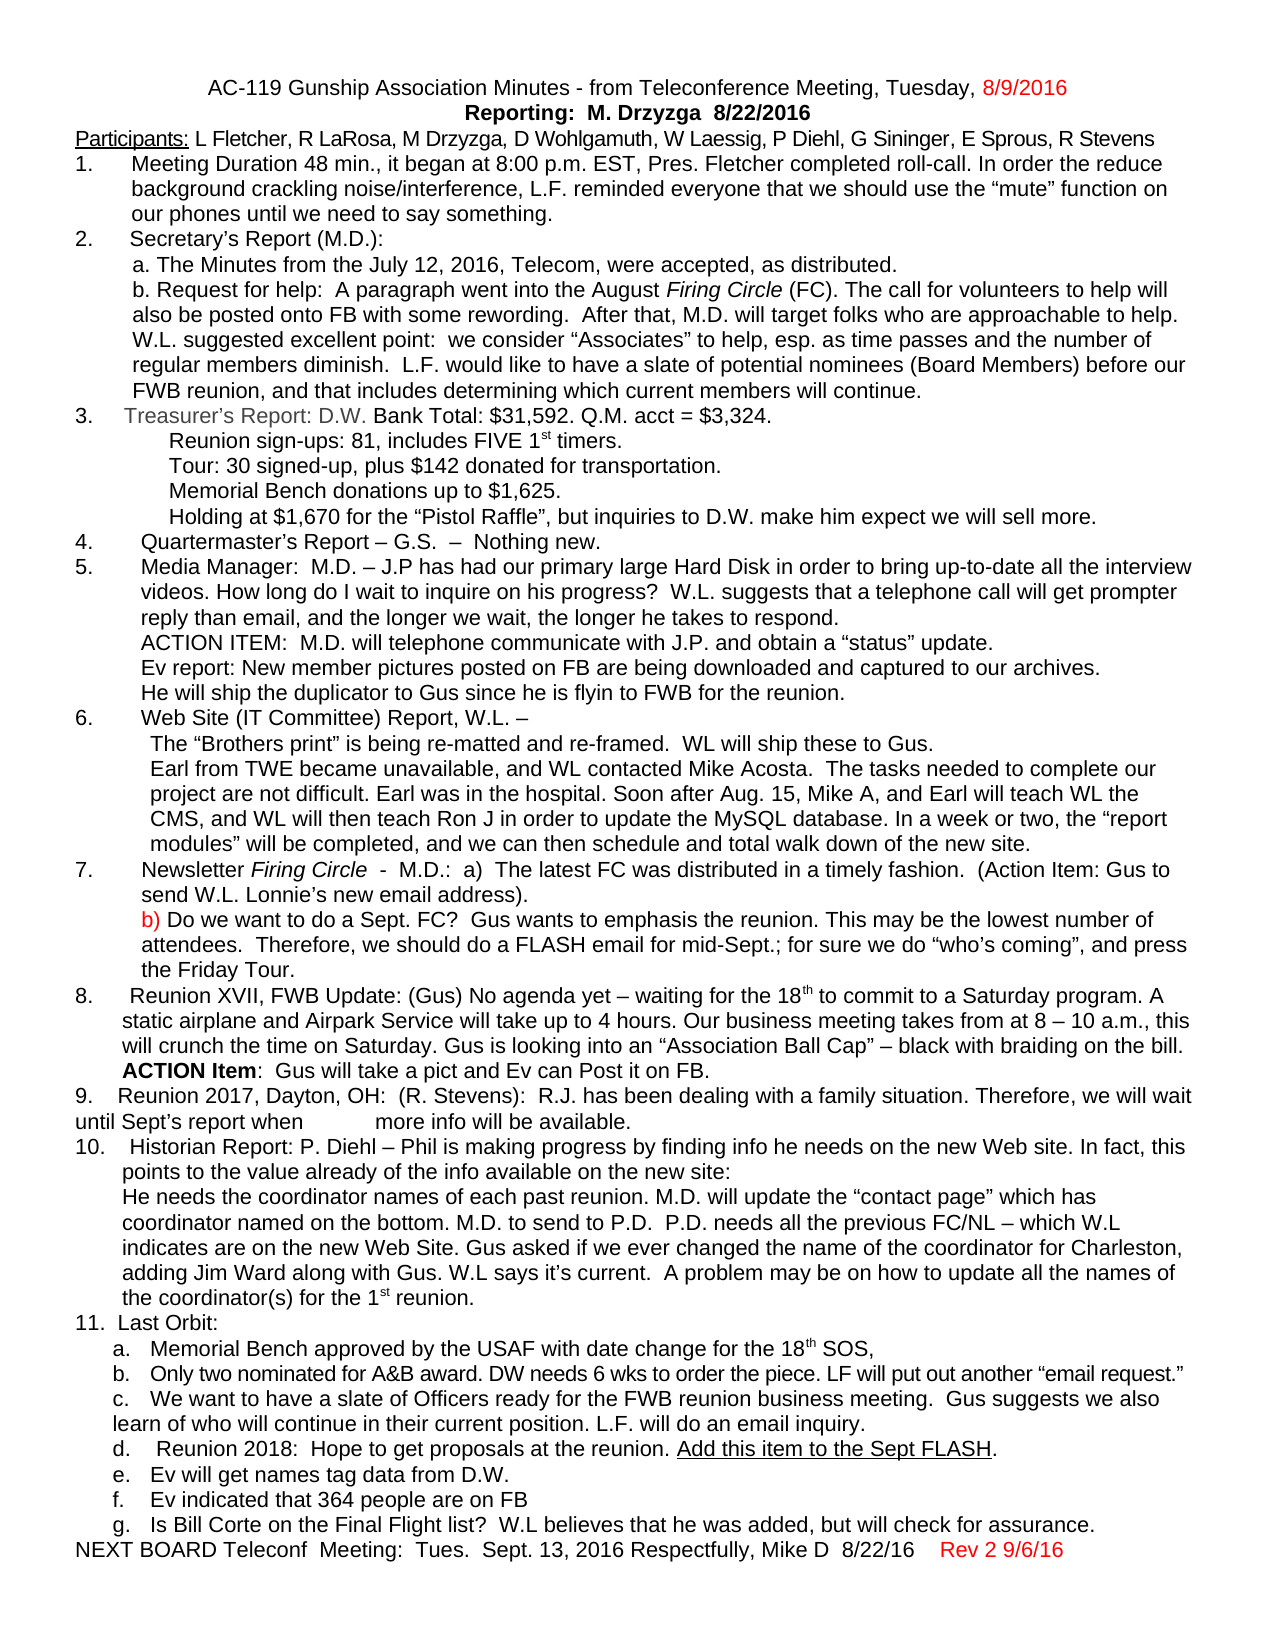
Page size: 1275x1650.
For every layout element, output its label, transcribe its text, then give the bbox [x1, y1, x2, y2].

text Participants: L Fletcher, R LaRosa, M Drzyzga, D Wohlgamuth, W Laessig, P Diehl, G Sininger, E Sprous, R Stevens [75, 125, 1200, 151]
text 7. Newsletter Firing Circle - M.D.: a) The latest FC was distributed in a timely fashion. (Action Item: Gus to send W.L. Lonnie’s new email address). [75, 856, 1200, 907]
text ACTION ITEM: M.D. will telephone communicate with J.P. and obtain a “status” update. [75, 629, 1200, 655]
text AC-119 Gunship Association Minutes - from Teleconference Meeting, Tuesday, 8/9/2016 [75, 75, 1200, 100]
text Memorial Bench donations up to $1,625. [75, 478, 1200, 503]
text 3. Treasurer’s Report: D.W. Bank Total: $31,592. Q.M. acct = $3,324. [75, 403, 1200, 428]
list The “Brothers print” is being re-matted and re-framed. WL will ship these to Gus. [75, 730, 1200, 756]
text He needs the coordinator names of each past reunion. M.D. will update the “contact page” which has coordinator named on the bottom. M.D. to send to P.D. P.D. needs all the previous FC/NL – which W.L indicates are on the new Web Site. Gus asked if we ever changed the name of the coordinator for Charleston, adding Jim Ward along with Gus. W.L says it’s current. A problem may be on how to update all the names of the coordinator(s) for the 1st reunion. [75, 1184, 1200, 1310]
text c. We want to have a slate of Officers ready for the FWB reunion business meeting. Gus suggests we also learn of who will continue in their current position. L.F. will do an email inquiry. [112, 1386, 1200, 1436]
text He will ship the duplicator to Gus since he is flyin to FWB for the reunion. [75, 680, 1200, 705]
text f. Ev indicated that 364 people are on FB [112, 1487, 1200, 1512]
text a. The Minutes from the July 12, 2016, Telecom, were accepted, as distributed. [132, 251, 1200, 277]
text e. Ev will get names tag data from D.W. [112, 1461, 1200, 1487]
text ACTION Item: Gus will take a pict and Ev can Post it on FB. [122, 1058, 1200, 1083]
text Reunion sign-ups: 81, includes FIVE 1st timers. [75, 428, 1200, 453]
text 8. Reunion XVII, FWB Update: (Gus) No agenda yet – waiting for the 18th to commit to a Saturday program. A static airplane and Airpark Service will take up to 4 hours. Our business meeting takes from at 8 – 10 a.m., this will crunch the time on Saturday. Gus is looking into an “Association Ball Cap” – black with braiding on the bill. [75, 982, 1200, 1058]
text Ev report: New member pictures posted on FB are being downloaded and captured to our archives. [75, 655, 1200, 680]
text b) Do we want to do a Sept. FC? Gus wants to emphasis the reunion. This may be the lowest number of attendees. Therefore, we should do a FLASH email for mid-Sept.; for sure we do “who’s coming”, and press the Friday Tour. [75, 907, 1200, 982]
text Tour: 30 signed-up, plus $142 donated for transportation. [75, 453, 1200, 478]
text 5. Media Manager: M.D. – J.P has had our primary large Hard Disk in order to bring up-to-date all the interview videos. How long do I wait to inquire on his progress? W.L. suggests that a telephone call will get prompter reply than email, and the longer we wait, the longer he takes to respond. [75, 554, 1200, 629]
text 11. Last Orbit: [75, 1310, 1200, 1335]
text 10. Historian Report: P. Diehl – Phil is making progress by finding info he needs on the new Web site. In fact, this points to the value already of the info available on the new site: [75, 1134, 1200, 1184]
text Holding at $1,670 for the “Pistol Raffle”, but inquiries to D.W. make him expect we will sell more. [75, 503, 1200, 529]
text 6. Web Site (IT Committee) Report, W.L. – [75, 705, 1200, 730]
text g. Is Bill Corte on the Final Flight list? W.L believes that he was added, but will check for assurance. [112, 1512, 1200, 1537]
text d. Reunion 2018: Hope to get proposals at the reunion. Add this item to the Sept FLASH. [112, 1436, 1200, 1461]
text a. Memorial Bench approved by the USAF with date change for the 18th SOS, [112, 1335, 1200, 1361]
text 4. Quartermaster’s Report – G.S. – Nothing new. [75, 529, 1200, 554]
text 9. Reunion 2017, Dayton, OH: (R. Stevens): R.J. has been dealing with a family situation. Therefore, we will wait until Sept’s report when more info will be available. [75, 1083, 1200, 1134]
text b. Request for help: A paragraph went into the August Firing Circle (FC). The call for volunteers to help will also be posted onto FB with some rewording. After that, M.D. will target folks who are approachable to help. W.L. suggested excellent point: we consider “Associates” to help, esp. as time passes and the number of regular members diminish. L.F. would like to have a slate of potential nominees (Board Members) before our FWB reunion, and that includes determining which current members will continue. [132, 277, 1200, 403]
text NEXT BOARD Teleconf Meeting: Tues. Sept. 13, 2016 Respectfully, Mike D 8/22/16 Rev 2 9/6/16 [75, 1537, 1200, 1562]
text Reporting: M. Drzyzga 8/22/2016 [75, 100, 1200, 125]
text b. Only two nominated for A&B award. DW needs 6 wks to order the piece. LF will put out another “email request.” [112, 1361, 1200, 1386]
list 2. Secretary’s Report (M.D.): [75, 226, 1200, 251]
list Meeting Duration 48 min., it began at 8:00 p.m. EST, Pres. Fletcher completed roll-call. In order the reduce background crackling noise/interference, L.F. reminded everyone that we should use the “mute” function on our phones until we need to say something. [75, 151, 1200, 226]
list Earl from TWE became unavailable, and WL contacted Mike Acosta. The tasks needed to complete our project are not difficult. Earl was in the hospital. Soon after Aug. 15, Mike A, and Earl will teach WL the CMS, and WL will then teach Ron J in order to update the MySQL database. In a week or two, the “report modules” will be completed, and we can then schedule and total walk down of the new site. [75, 756, 1200, 856]
